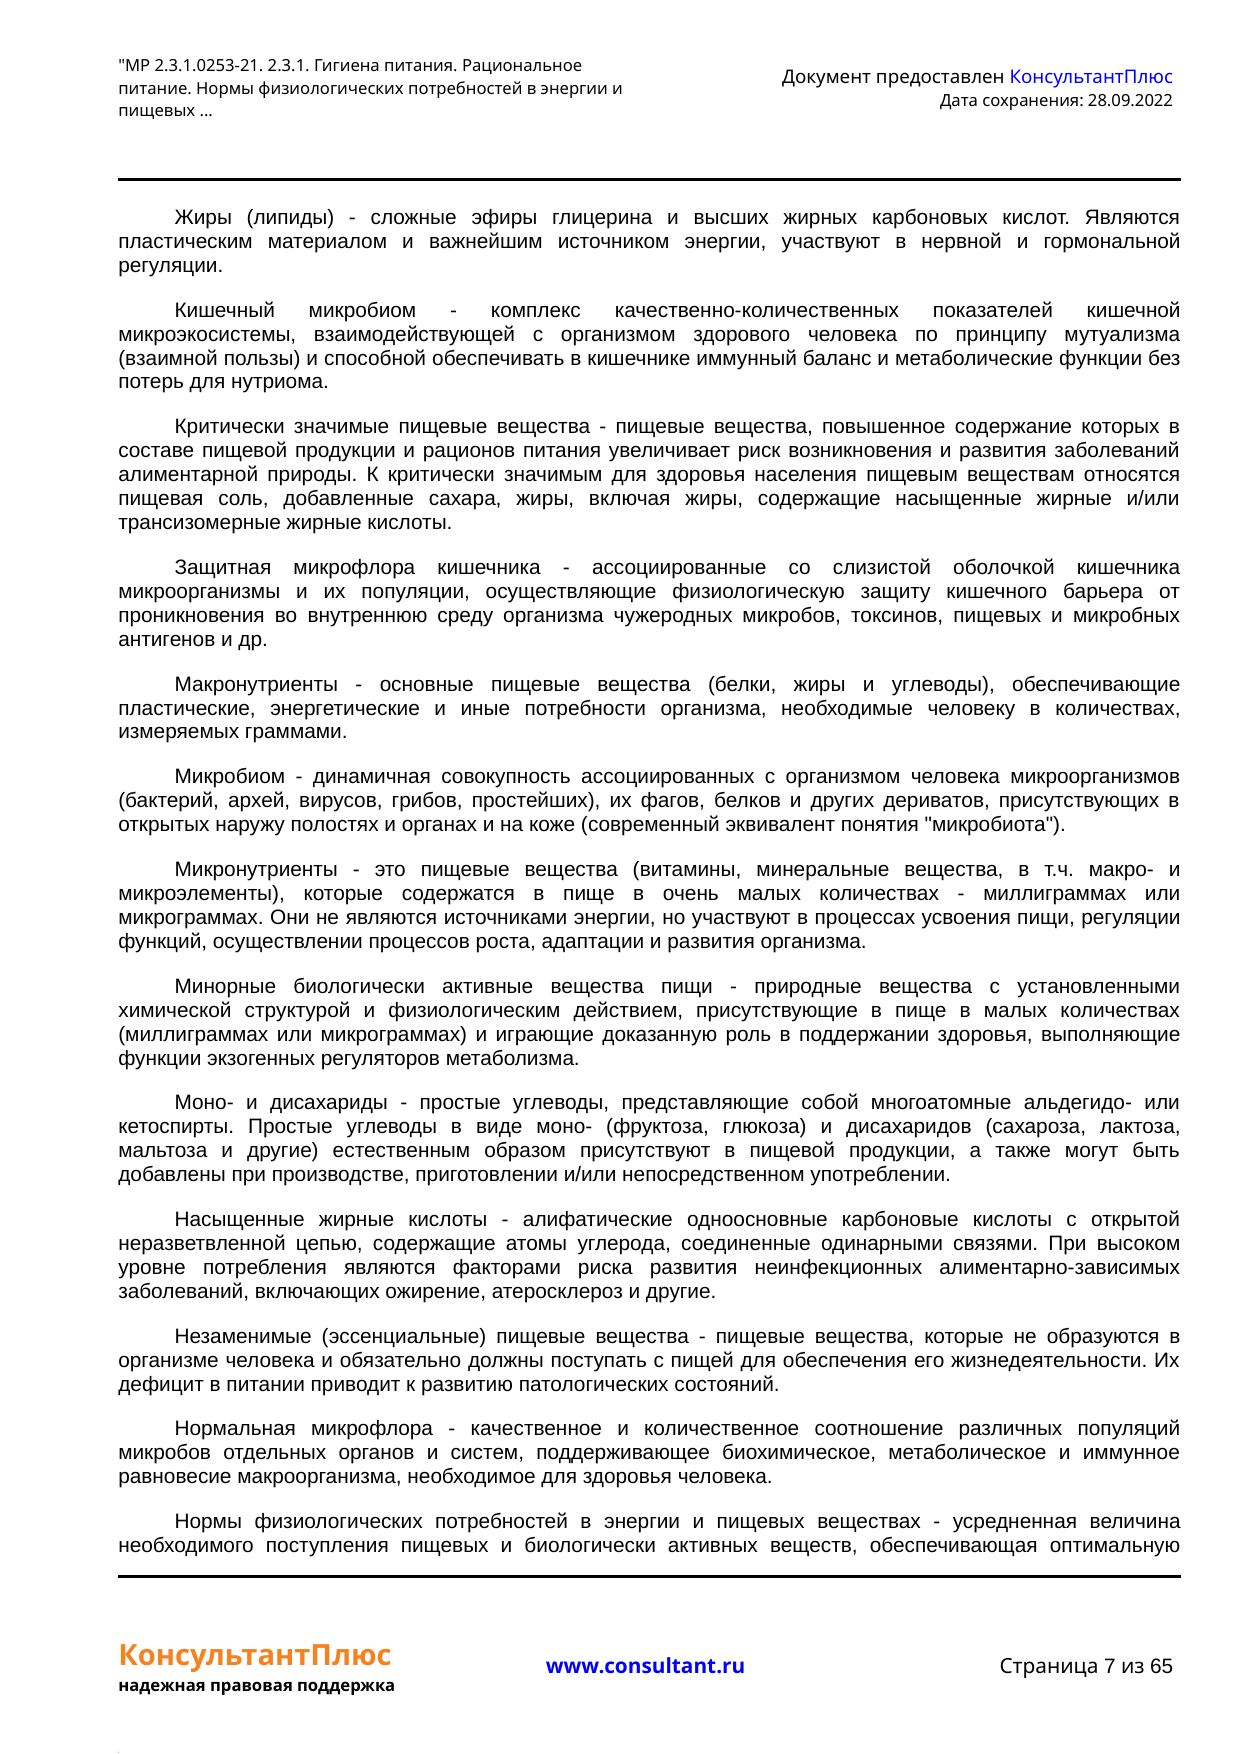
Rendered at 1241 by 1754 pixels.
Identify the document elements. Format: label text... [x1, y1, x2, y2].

text Микронутриенты - это пищевые вещества (витамины, минеральные вещества, в т.ч. макро- и микроэлементы), которые содержатся в пище в очень малых количествах - миллиграммах или микрограммах. Они не являются источниками энергии, но участвуют в процессах усвоения пищи, регуляции функций, осуществлении процессов роста, адаптации и развития организма. [118, 857, 1181, 953]
text Микробиом - динамичная совокупность ассоциированных с организмом человека микроорганизмов (бактерий, архей, вирусов, грибов, простейших), их фагов, белков и других дериватов, присутствующих в открытых наружу полостях и органах и на коже (современный эквивалент понятия "микробиота"). [118, 764, 1181, 836]
text Защитная микрофлора кишечника - ассоциированные со слизистой оболочкой кишечника микроорганизмы и их популяции, осуществляющие физиологическую защиту кишечного барьера от проникновения во внутреннюю среду организма чужеродных микробов, токсинов, пищевых и микробных антигенов и др. [118, 555, 1181, 651]
text Макронутриенты - основные пищевые вещества (белки, жиры и углеводы), обеспечивающие пластические, энергетические и иные потребности организма, необходимые человеку в количествах, измеряемых граммами. [118, 671, 1181, 743]
text Моно- и дисахариды - простые углеводы, представляющие собой многоатомные альдегидо- или кетоспирты. Простые углеводы в виде моно- (фруктоза, глюкоза) и дисахаридов (сахароза, лактоза, мальтоза и другие) естественным образом присутствуют в пищевой продукции, а также могут быть добавлены при производстве, приготовлении и/или непосредственном употреблении. [118, 1090, 1181, 1186]
text Кишечный микробиом - комплекс качественно-количественных показателей кишечной микроэкосистемы, взаимодействующей с организмом здорового человека по принципу мутуализма (взаимной пользы) и способной обеспечивать в кишечнике иммунный баланс и метаболические функции без потерь для нутриома. [118, 297, 1181, 393]
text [118, 1509, 1181, 1557]
text Жиры (липиды) - сложные эфиры глицерина и высших жирных карбоновых кислот. Являются пластическим материалом и важнейшим источником энергии, участвуют в нервной и гормональной регуляции. [118, 205, 1181, 277]
text Нормальная микрофлора - качественное и количественное соотношение различных популяций микробов отдельных органов и систем, поддерживающее биохимическое, метаболическое и иммунное равновесие макроорганизма, необходимое для здоровья человека. [118, 1416, 1181, 1488]
text Насыщенные жирные кислоты - алифатические одноосновные карбоновые кислоты с открытой неразветвленной цепью, содержащие атомы углерода, соединенные одинарными связями. При высоком уровне потребления являются факторами риска развития неинфекционных алиментарно-зависимых заболеваний, включающих ожирение, атеросклероз и другие. [118, 1207, 1181, 1303]
text Минорные биологически активные вещества пищи - природные вещества с установленными химической структурой и физиологическим действием, присутствующие в пище в малых количествах (миллиграммах или микрограммах) и играющие доказанную роль в поддержании здоровья, выполняющие функции экзогенных регуляторов метаболизма. [118, 973, 1181, 1069]
text Незаменимые (эссенциальные) пищевые вещества - пищевые вещества, которые не образуются в организме человека и обязательно должны поступать с пищей для обеспечения его жизнедеятельности. Их дефицит в питании приводит к развитию патологических состояний. [118, 1323, 1181, 1395]
text Критически значимые пищевые вещества - пищевые вещества, повышенное содержание которых в составе пищевой продукции и рационов питания увеличивает риск возникновения и развития заболеваний алиментарной природы. К критически значимым для здоровья населения пищевым веществам относятся пищевая соль, добавленные сахара, жиры, включая жиры, содержащие насыщенные жирные и/или трансизомерные жирные кислоты. [118, 414, 1181, 534]
